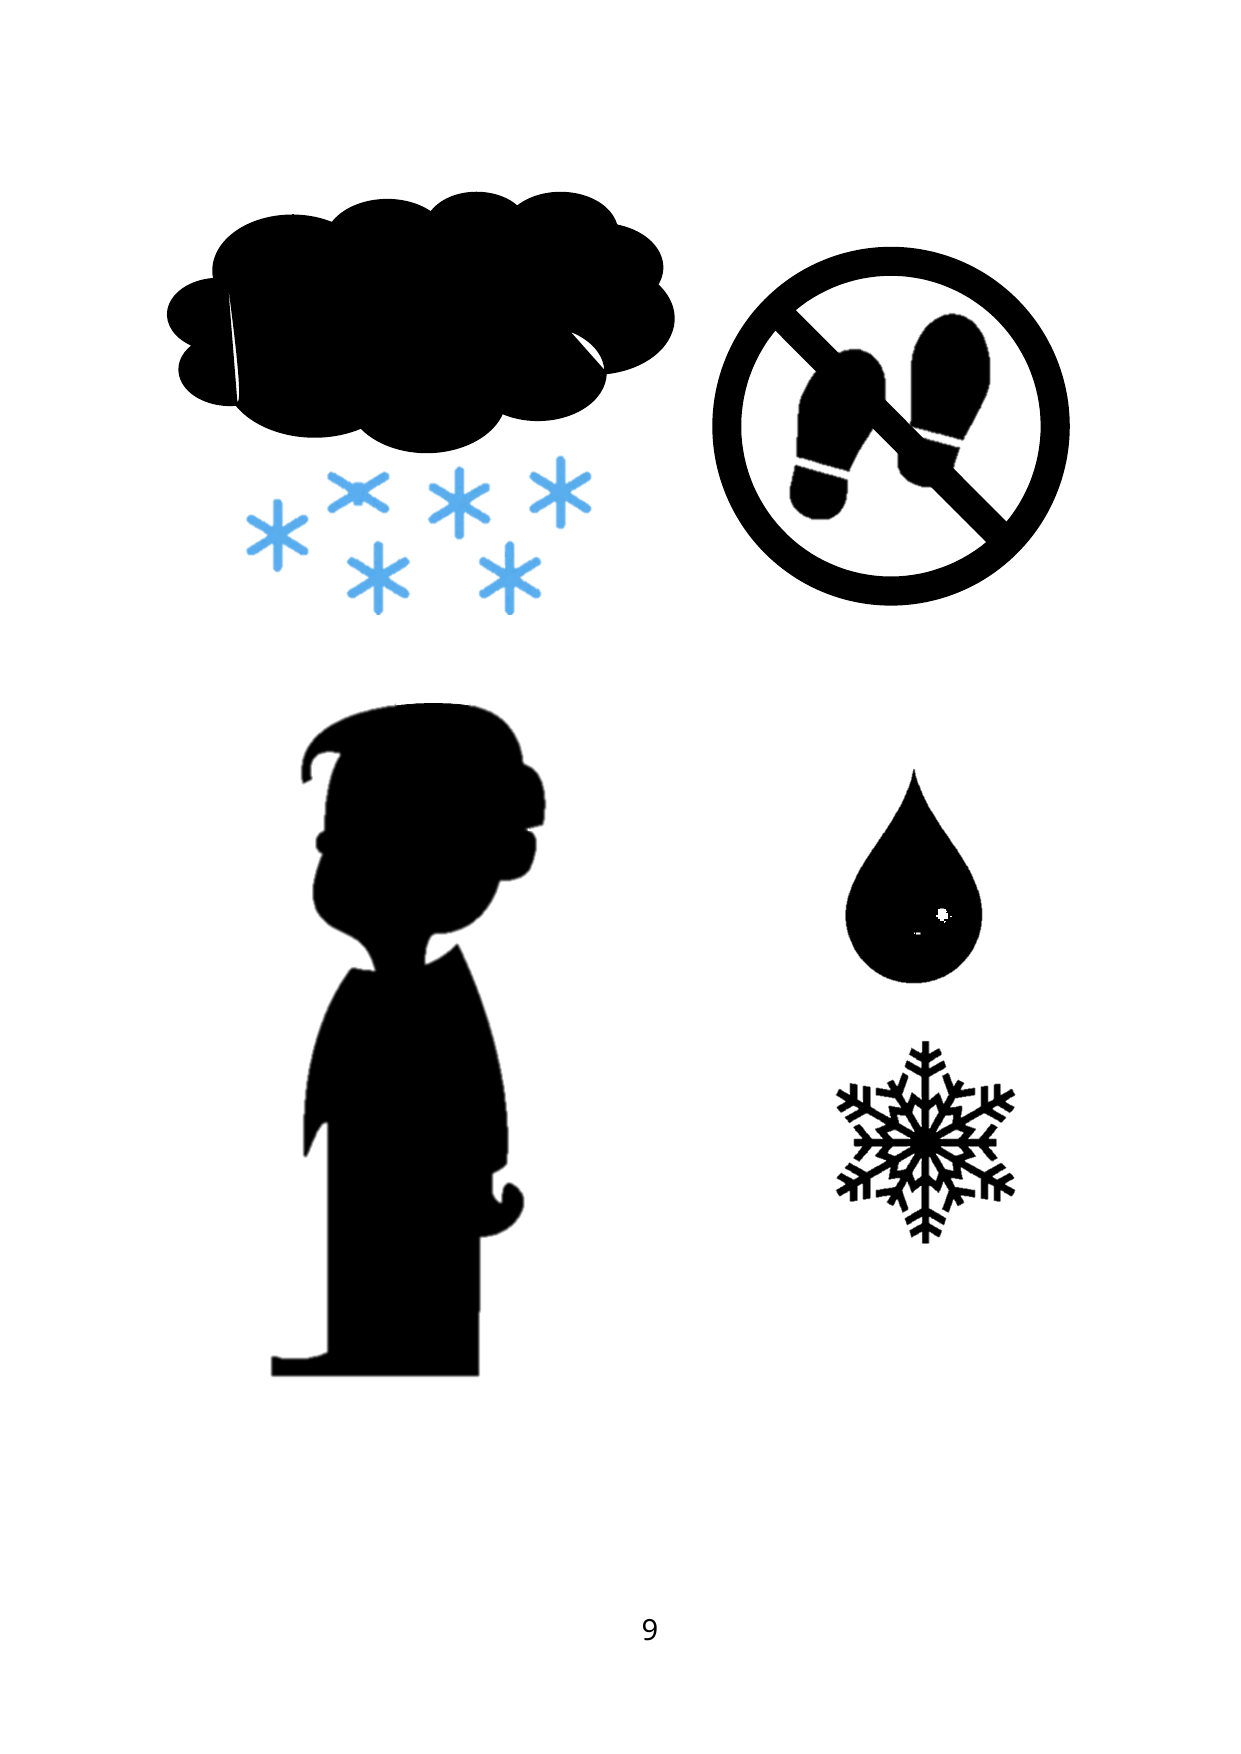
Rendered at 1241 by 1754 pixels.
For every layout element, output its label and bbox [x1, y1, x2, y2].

picture [0, 703, 886, 1451]
picture [223, 446, 627, 615]
picture [797, 297, 1009, 521]
picture [771, 332, 978, 535]
